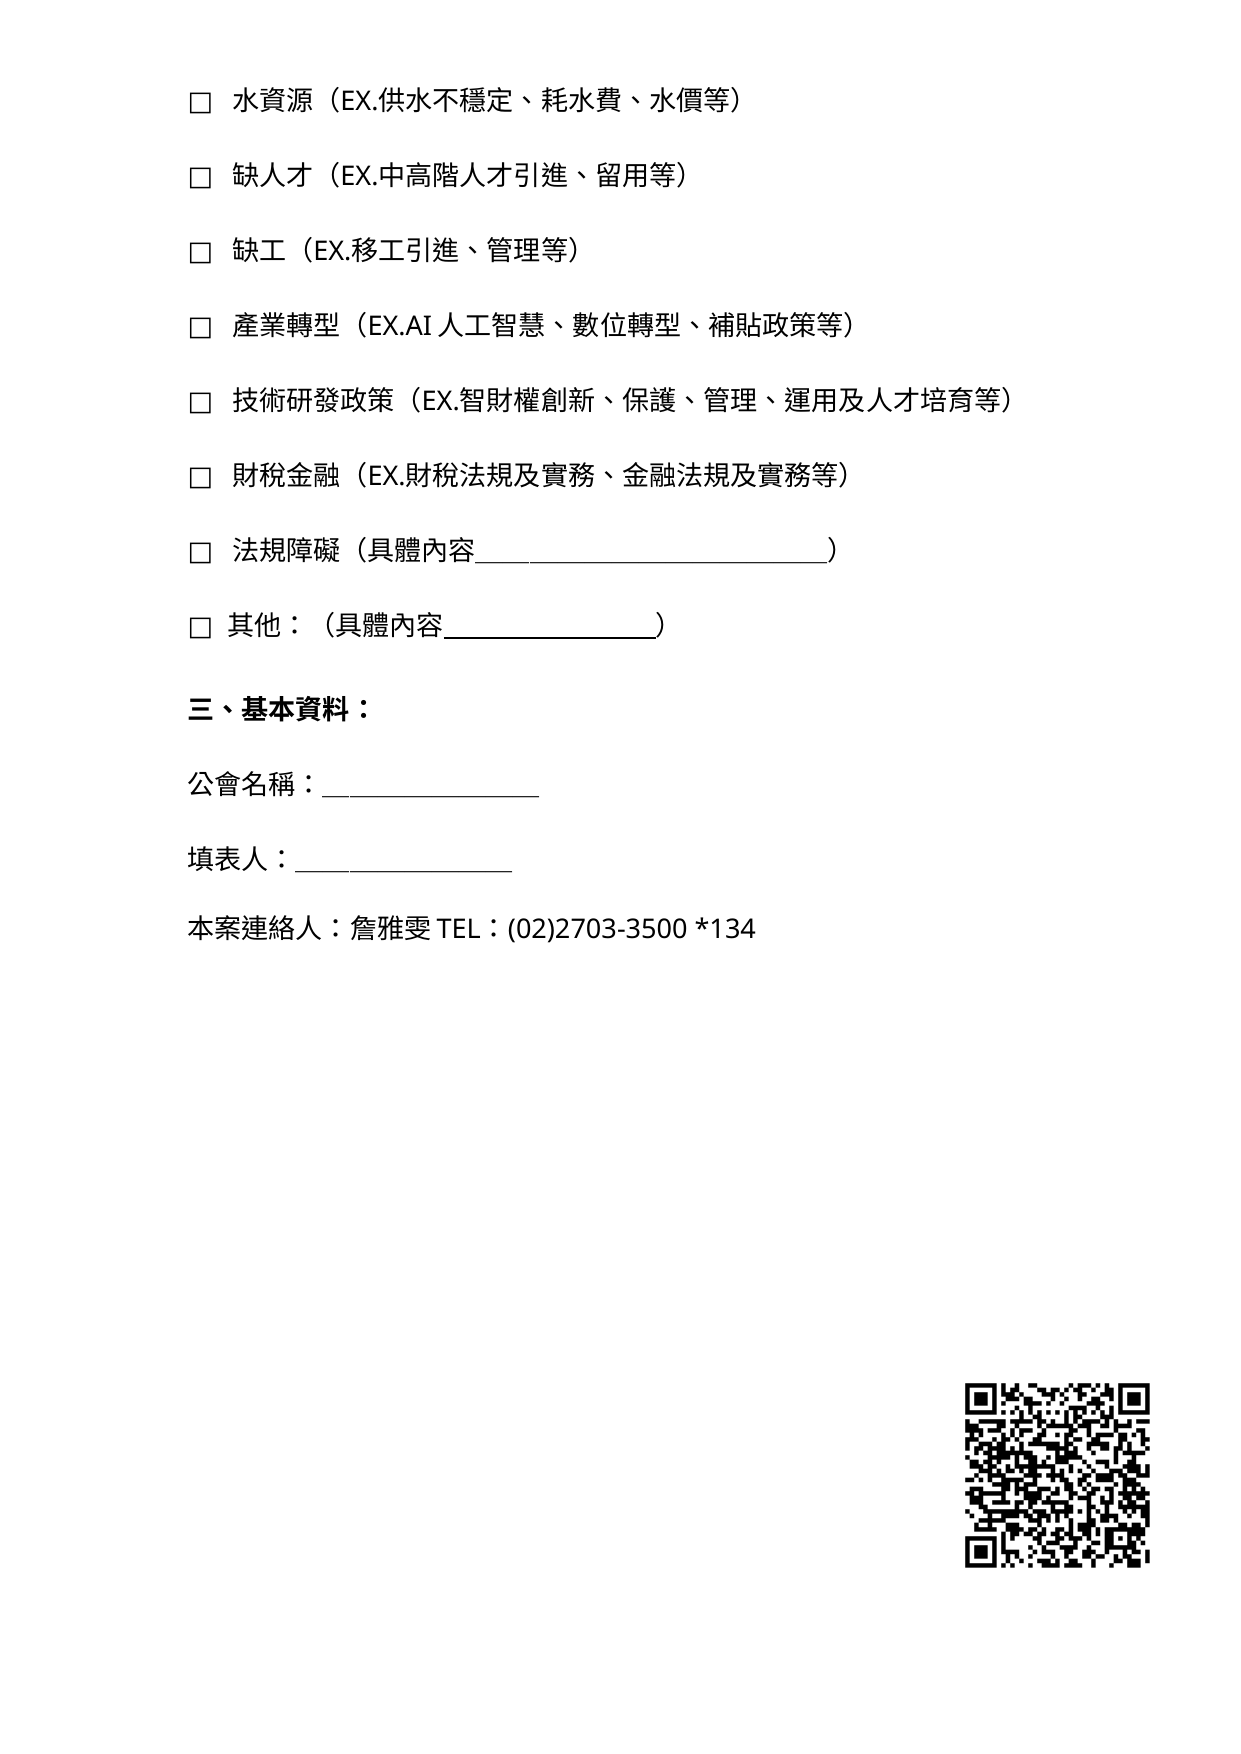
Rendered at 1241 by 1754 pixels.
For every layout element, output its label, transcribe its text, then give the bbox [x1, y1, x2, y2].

list 技術研發政策（EX.智財權創新、保護、管理、運用及人才培育等） [187, 361, 1053, 436]
list 法規障礙（具體內容＿＿＿＿＿＿＿＿＿＿＿＿＿） [187, 511, 1053, 586]
list 缺工（EX.移工引進、管理等） [187, 211, 1053, 286]
text 本案連絡人：詹雅雯TEL：(02)2703-3500 *134 [187, 901, 1041, 948]
text 三、基本資料： [187, 670, 1053, 745]
text 公會名稱：＿＿＿＿＿＿＿＿ [187, 745, 1053, 820]
text 填表人：＿＿＿＿＿＿＿＿ [187, 820, 1053, 895]
list 財稅金融（EX.財稅法規及實務、金融法規及實務等） [187, 436, 1053, 511]
list 產業轉型（EX.AI人工智慧、數位轉型、補貼政策等） [187, 286, 1053, 361]
list 水資源（EX.供水不穩定、耗水費、水價等） [187, 61, 1053, 136]
picture [954, 1372, 1161, 1579]
text □ 其他：（具體內容 ） [187, 586, 1053, 661]
list 缺人才（EX.中高階人才引進、留用等） [187, 136, 1053, 211]
